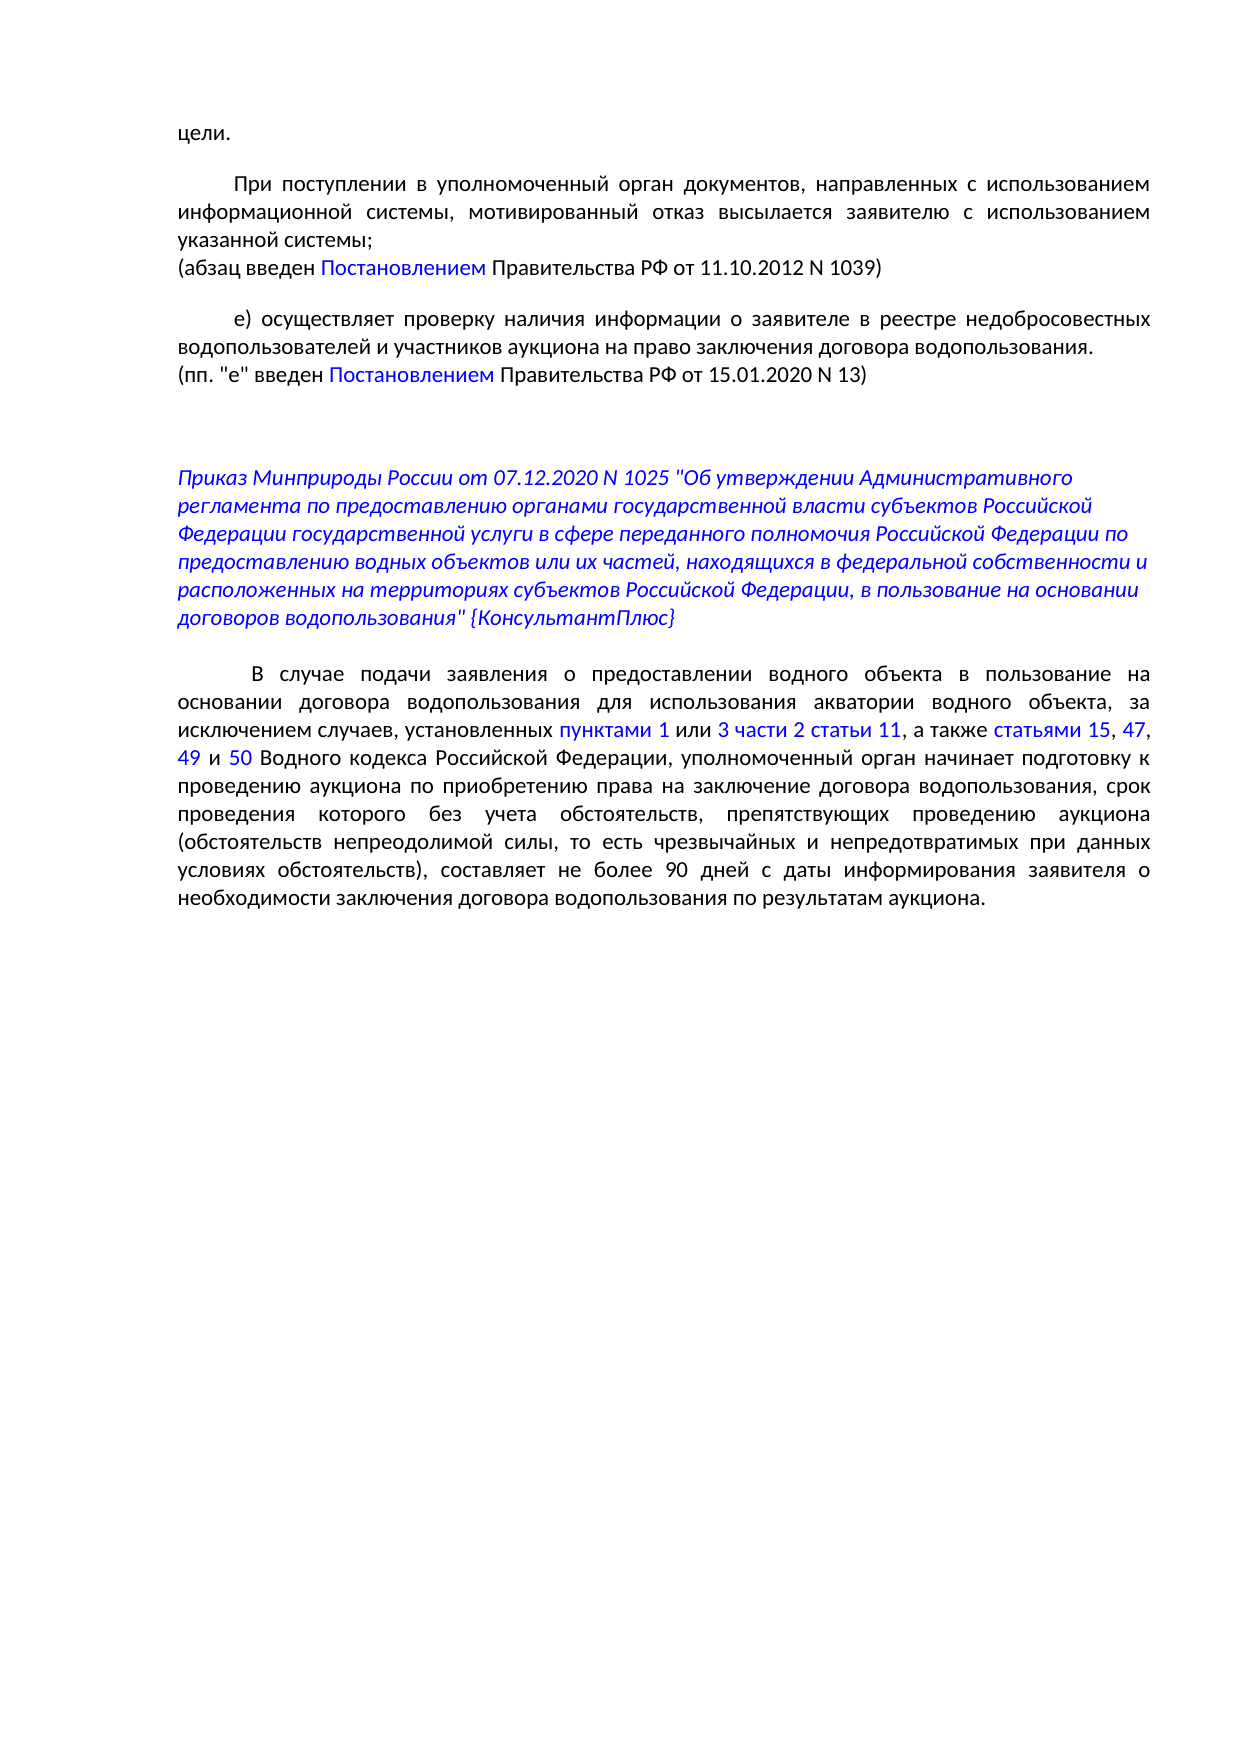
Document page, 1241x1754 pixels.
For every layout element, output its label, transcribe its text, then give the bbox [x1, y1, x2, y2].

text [177, 118, 1152, 146]
text е) осуществляет проверку наличия информации о заявителе в реестре недобросовестных водопользователей и участников аукциона на право заключения договора водопользования. [177, 304, 1152, 360]
text (абзац введен Постановлением Правительства РФ от 11.10.2012 N 1039) [177, 253, 1152, 281]
text (пп. "е" введен Постановлением Правительства РФ от 15.01.2020 N 13) [177, 360, 1152, 388]
text При поступлении в уполномоченный орган документов, направленных с использованием информационной системы, мотивированный отказ высылается заявителю с использованием указанной системы; [177, 169, 1152, 253]
text В случае подачи заявления о предоставлении водного объекта в пользование на основании договора водопользования для использования акватории водного объекта, за исключением случаев, установленных пунктами 1 или 3 части 2 статьи 11, а также статьями 15, 47, 49 и 50 Водного кодекса Российской Федерации, уполномоченный орган начинает подготовку к проведению аукциона по приобретению права на заключение договора водопользования, срок проведения которого без учета обстоятельств, препятствующих проведению аукциона (обстоятельств непреодолимой силы, то есть чрезвычайных и непредотвратимых при данных условиях обстоятельств), составляет не более 90 дней с даты информирования заявителя о необходимости заключения договора водопользования по результатам аукциона. [177, 659, 1152, 911]
text Приказ Минприроды России от 07.12.2020 N 1025 "Об утверждении Административного регламента по предоставлению органами государственной власти субъектов Российской Федерации государственной услуги в сфере переданного полномочия Российской Федерации по предоставлению водных объектов или их частей, находящихся в федеральной собственности и расположенных на территориях субъектов Российской Федерации, в пользование на основании договоров водопользования" {КонсультантПлюс} [177, 435, 1152, 659]
